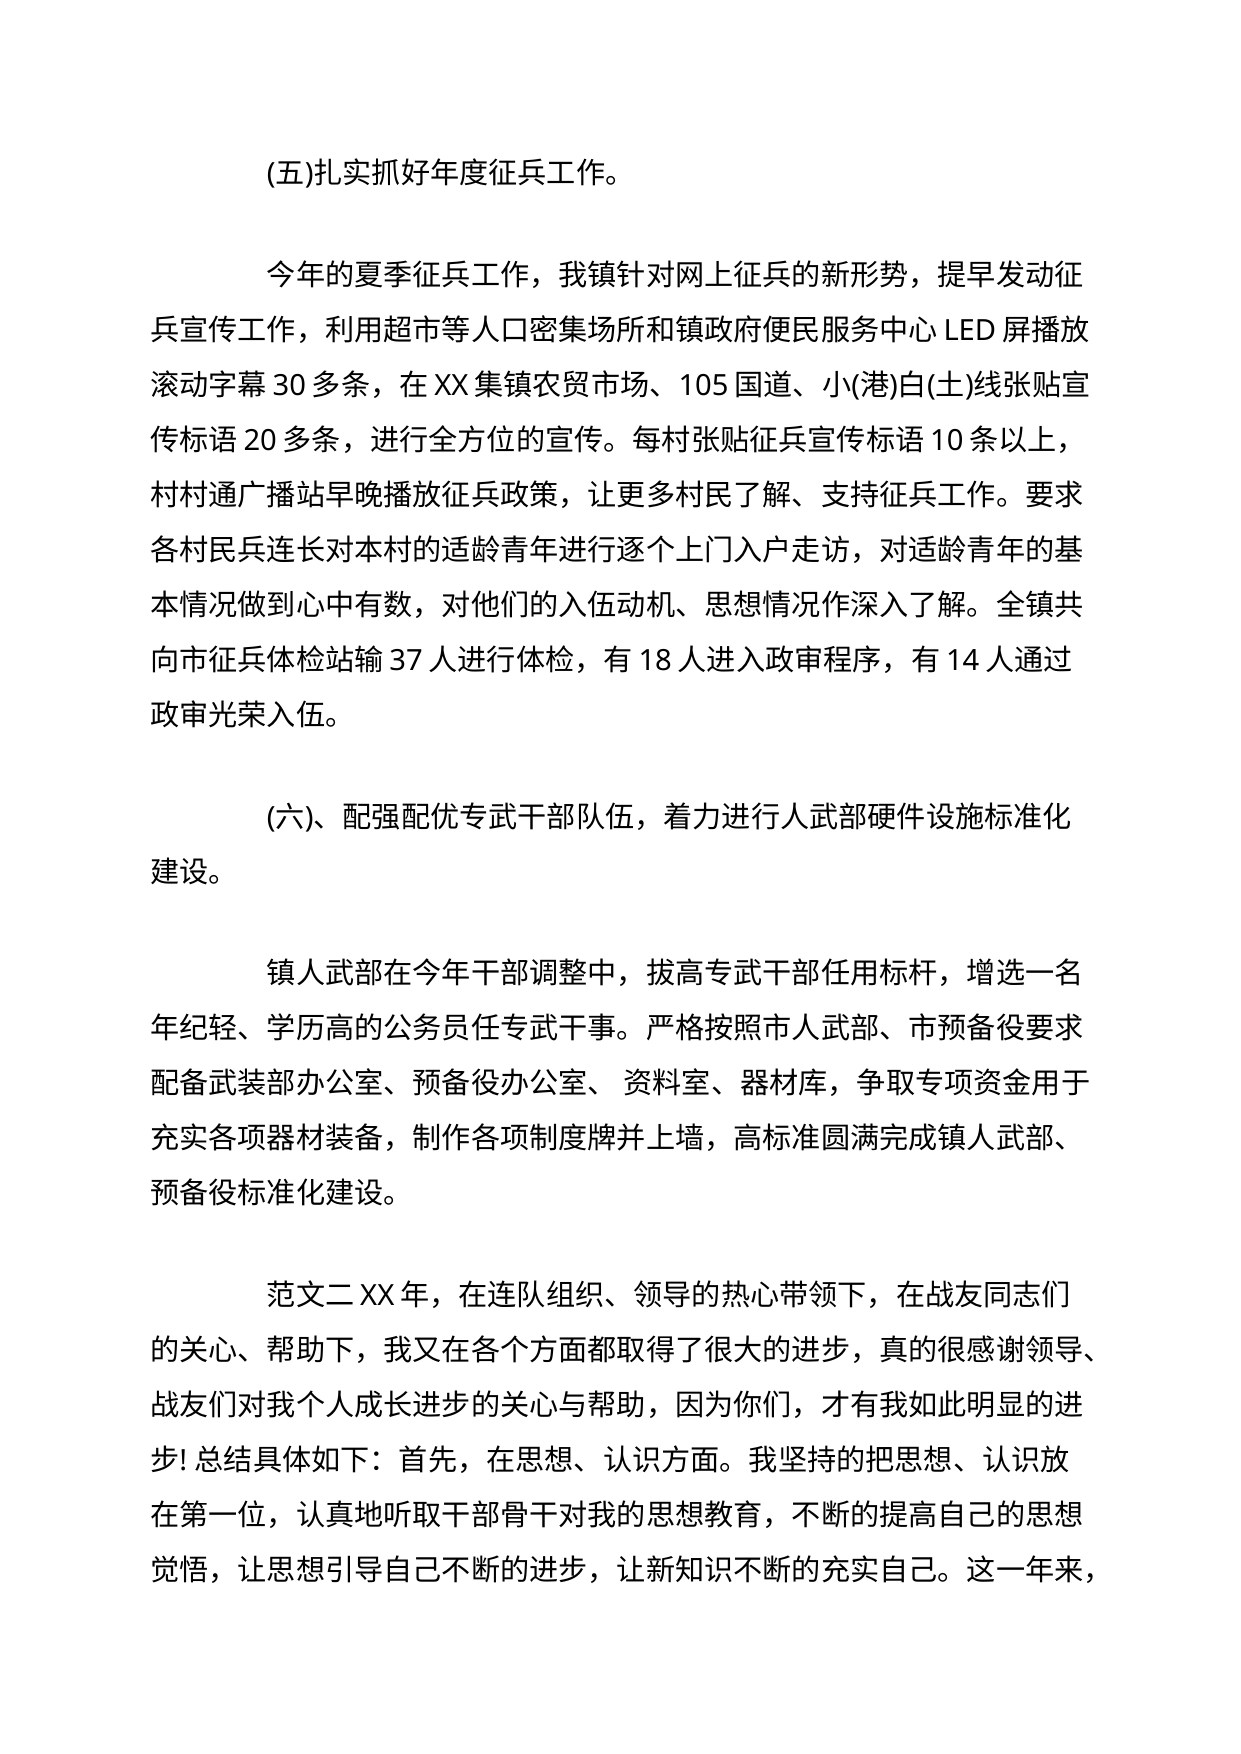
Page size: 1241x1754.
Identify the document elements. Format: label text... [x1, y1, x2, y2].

text (五)扎实抓好年度征兵工作。 [150, 150, 1090, 192]
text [150, 1271, 1090, 1588]
text (六)、配强配优专武干部队伍，着力进行人武部硬件设施标准化建设。 [150, 793, 1090, 891]
text 镇人武部在今年干部调整中，拔高专武干部任用标杆，增选一名年纪轻、学历高的公务员任专武干事。严格按照市人武部、市预备役要求配备武装部办公室、预备役办公室、 资料室、器材库，争取专项资金用于充实各项器材装备，制作各项制度牌并上墙，高标准圆满完成镇人武部、预备役标准化建设。 [150, 950, 1090, 1212]
text 今年的夏季征兵工作，我镇针对网上征兵的新形势，提早发动征兵宣传工作，利用超市等人口密集场所和镇政府便民服务中心LED屏播放滚动字幕30多条，在XX集镇农贸市场、105国道、小(港)白(土)线张贴宣传标语20多条，进行全方位的宣传。每村张贴征兵宣传标语10条以上，村村通广播站早晚播放征兵政策，让更多村民了解、支持征兵工作。要求各村民兵连长对本村的适龄青年进行逐个上门入户走访，对适龄青年的基本情况做到心中有数，对他们的入伍动机、思想情况作深入了解。全镇共向市征兵体检站输37人进行体检，有18人进入政审程序，有14人通过政审光荣入伍。 [150, 252, 1090, 734]
